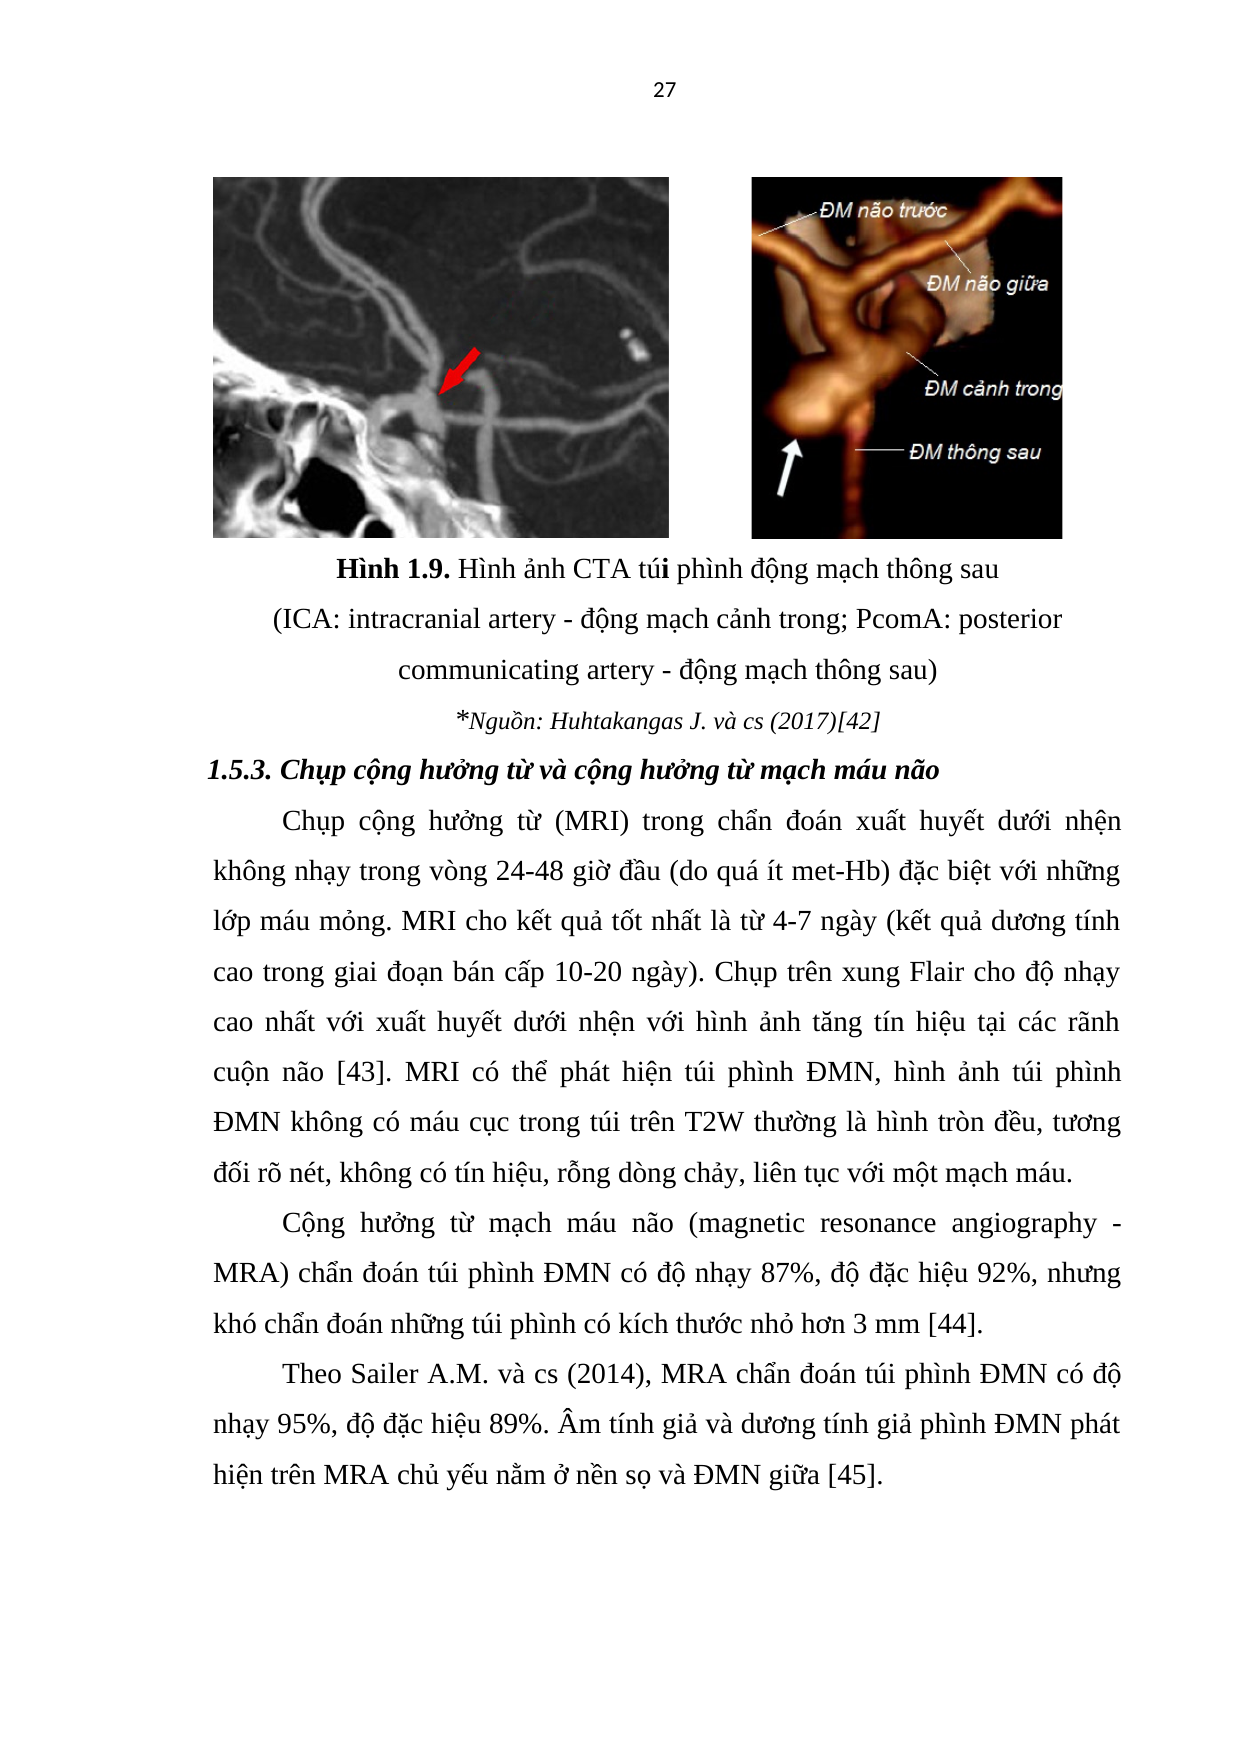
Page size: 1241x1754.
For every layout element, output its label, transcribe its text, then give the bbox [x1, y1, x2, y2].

text Theo Sailer A.M. và cs (2014), MRA chẩn đoán túi phình ĐMN có độ nhạy 95%, độ đặc hiệu 89%. Âm tính giả và dương tính giả phình ĐMN phát hiện trên MRA chủ yếu nằm ở nền sọ và ĐMN giữa [45]. [213, 1356, 1122, 1490]
text Chụp cộng hưởng từ (MRI) trong chẩn đoán xuất huyết dưới nhện không nhạy trong vòng 24-48 giờ đầu (do quá ít met-Hb) đặc biệt với những lớp máu mỏng. MRI cho kết quả tốt nhất là từ 4-7 ngày (kết quả dương tính cao trong giai đoạn bán cấp 10-20 ngày). Chụp trên xung Flair cho độ nhạy cao nhất với xuất huyết dưới nhện với hình ảnh tăng tín hiệu tại các rãnh cuộn não [43]. MRI có thể phát hiện túi phình ĐMN, hình ảnh túi phình ĐMN không có máu cục trong túi trên T2W thường là hình tròn đều, tương đối rõ nét, không có tín hiệu, rỗng dòng chảy, liên tục với một mạch máu. [213, 803, 1122, 1188]
text 1.5.3. Chụp cộng hưởng từ và cộng hưởng từ mạch máu não [207, 752, 1122, 786]
table_header [202, 177, 680, 551]
text Cộng hưởng từ mạch máu não (magnetic resonance angiography - MRA) chẩn đoán túi phình ĐMN có độ nhạy 87%, độ đặc hiệu 92%, nhưng khó chẩn đoán những túi phình có kích thước nhỏ hơn 3 mm [44]. [213, 1205, 1122, 1339]
table_cell Hình 1.9. Hình ảnh CTA túi phình động mạch thông sau (ICA: intracranial artery - động mạch cảnh trong; PcomA: posterior communicating artery - động mạch thông sau) *Nguồn: Huhtakangas J. và cs (2017)[42] [202, 551, 1133, 749]
picture [213, 177, 669, 538]
picture [751, 177, 1063, 539]
table_header [680, 177, 1133, 551]
